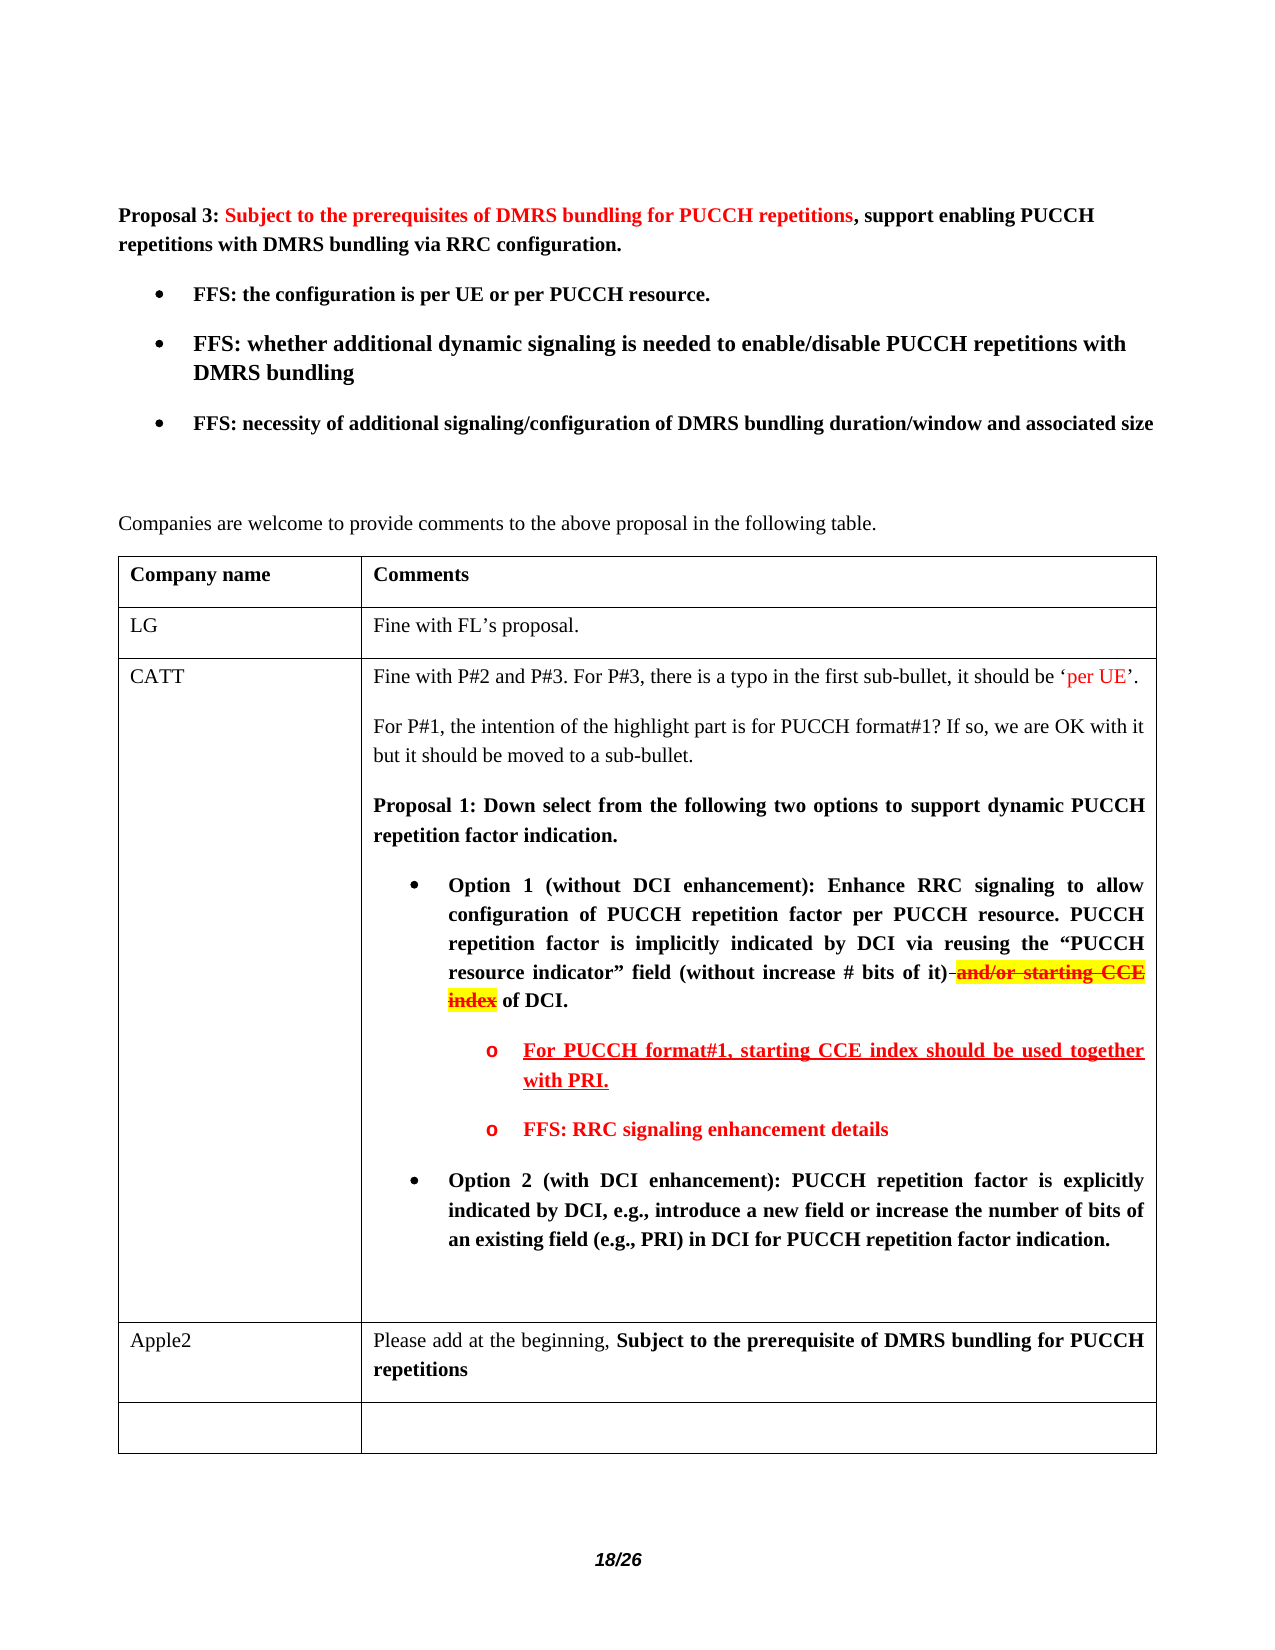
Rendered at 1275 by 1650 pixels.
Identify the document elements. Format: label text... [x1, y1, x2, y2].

text Proposal 3: Subject to the prerequisites of DMRS bundling for PUCCH repetitions, support enabling PUCCH repetitions with DMRS bundling via RRC configuration. [118, 198, 1157, 256]
table_cell Fine with FL’s proposal. [362, 608, 1156, 658]
table_cell Fine with P#2 and P#3. For P#3, there is a typo in the first sub-bullet, it should be ‘per UE’. For P#1, the intention of the highlight part is for PUCCH format#1? If so, we are OK with it but it should be moved to a sub-bullet. Proposal 1: Down select from the following two options to support dynamic PUCCH repetition factor indication. Option 1 (without DCI enhancement): Enhance RRC signaling to allow configuration of PUCCH repetition factor per PUCCH resource. PUCCH repetition factor is implicitly indicated by DCI via reusing the “PUCCH resource indicator” field (without increase # bits of it) and/or starting CCE index of DCI. For PUCCH format#1, starting CCE index should be used together with PRI. FFS: RRC signaling enhancement details Option 2 (with DCI enhancement): PUCCH repetition factor is explicitly indicated by DCI, e.g., introduce a new field or increase the number of bits of an existing field (e.g., PRI) in DCI for PUCCH repetition factor indication. [362, 659, 1156, 1322]
table_header Company name [119, 557, 361, 607]
list FFS: whether additional dynamic signaling is needed to enable/disable PUCCH repetitions with DMRS bundling [156, 327, 1157, 385]
table_cell Please add at the beginning, Subject to the prerequisite of DMRS bundling for PUCCH repetitions [362, 1323, 1156, 1402]
list FFS: the configuration is per UE or per PUCCH resource. [156, 277, 1157, 306]
table_cell [362, 1403, 1156, 1453]
table_cell [119, 1403, 361, 1453]
table_cell Apple2 [119, 1323, 361, 1402]
table_cell LG [119, 608, 361, 658]
list FFS: necessity of additional signaling/configuration of DMRS bundling duration/window and associated size [156, 406, 1157, 435]
text Companies are welcome to provide comments to the above proposal in the following table. [118, 506, 1157, 535]
table_cell CATT [119, 659, 361, 1322]
table_header Comments [362, 557, 1156, 607]
